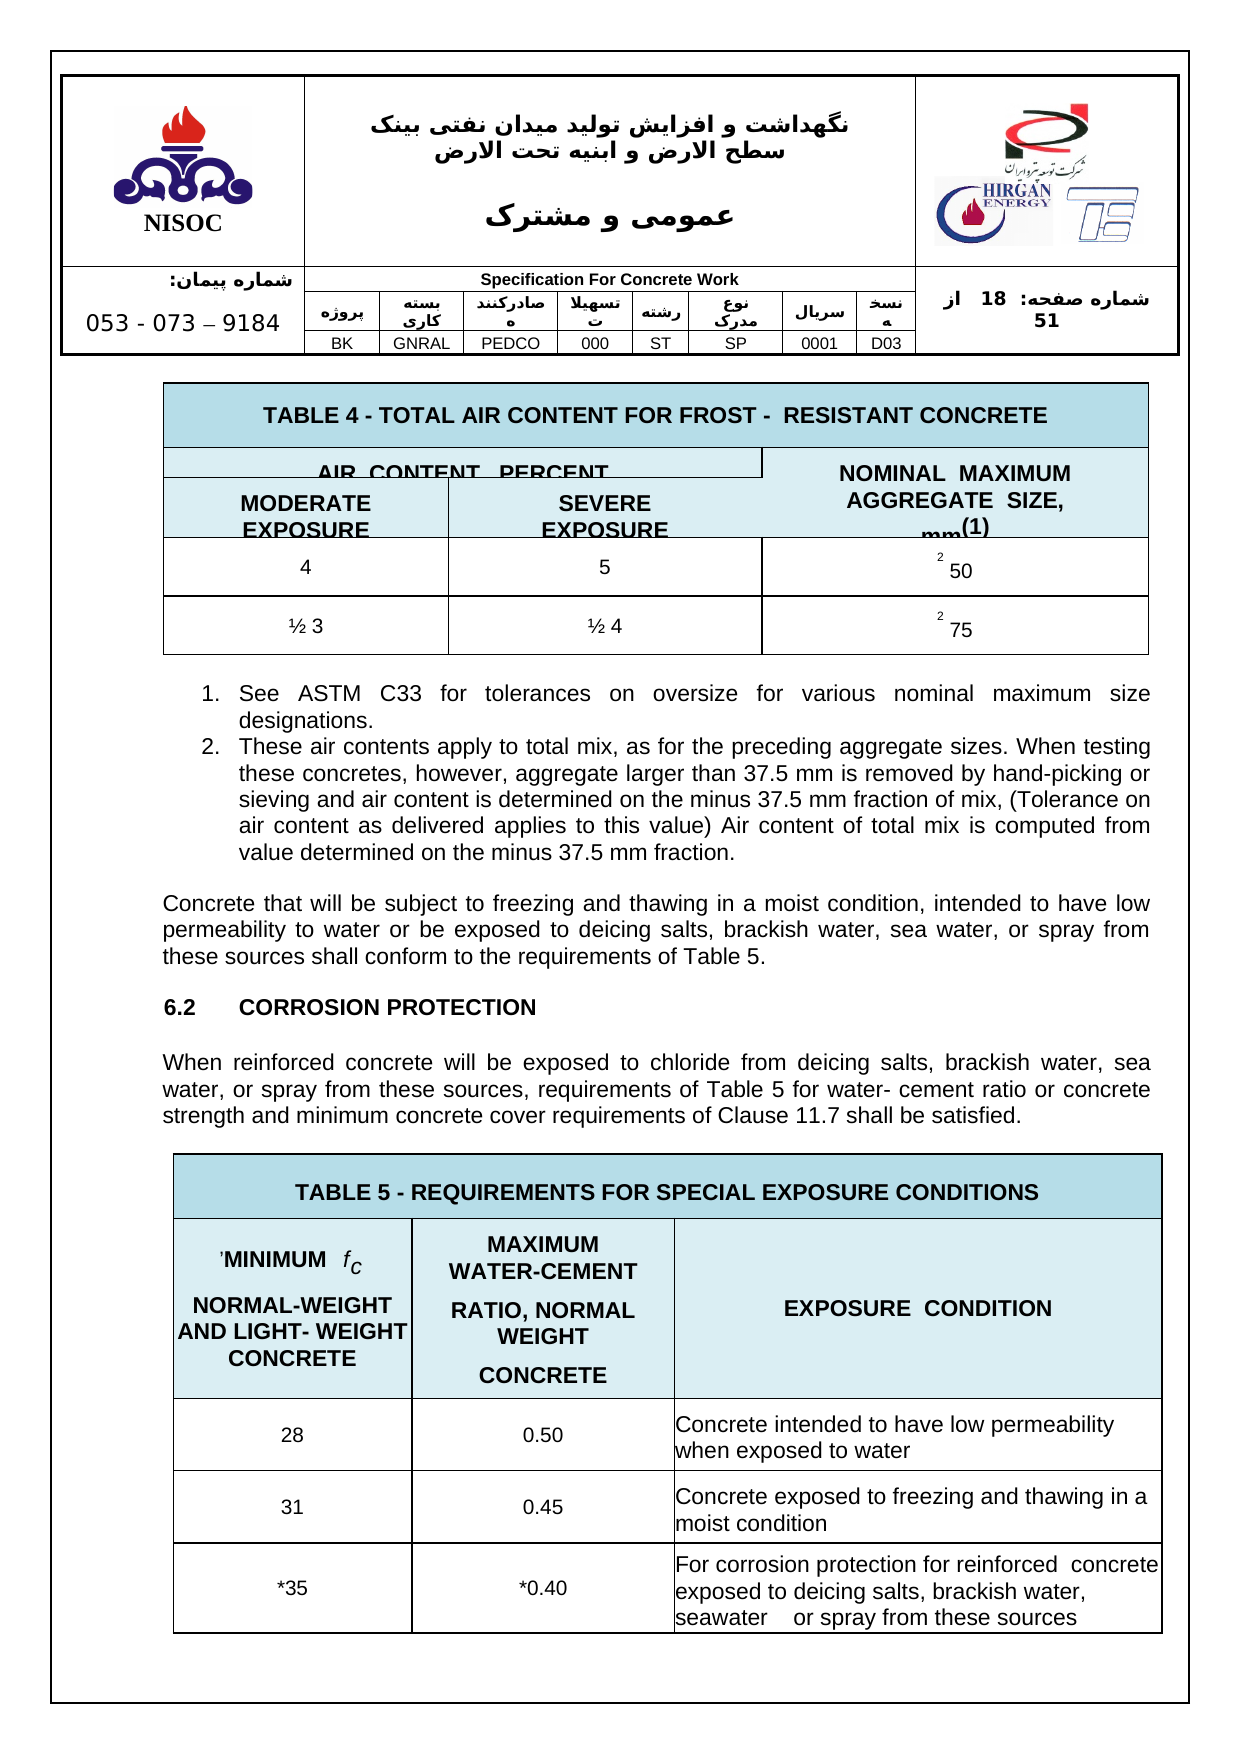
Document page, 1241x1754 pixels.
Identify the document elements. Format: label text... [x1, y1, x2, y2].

table_cell 0.50 [413, 1399, 674, 1470]
table_cell MODERATE EXPOSURE [164, 478, 448, 537]
table_cell 0.45 [413, 1471, 674, 1542]
subtitle Corrosion Protection [164, 994, 1152, 1020]
table_cell Concrete intended to have low permeability when exposed to water [675, 1399, 1161, 1470]
table_cell NOMINAL MAXIMUM AGGREGATE SIZE, mm(1) [762, 448, 1148, 537]
picture [934, 103, 1089, 246]
table_cell 5 [449, 538, 761, 595]
table_cell For corrosion protection for reinforced concrete exposed to deicing salts, brackish water, seawater or spray from these sources [675, 1544, 1161, 1632]
text Concrete that will be subject to freezing and thawing in a moist condition, intended to have low permeability to water or be exposed to deicing salts, brackish water, sea water, or spray from these sources shall conform to the requirements of Table 5. [162, 890, 1152, 969]
table_cell 4 [164, 538, 448, 595]
list These air contents apply to total mix, as for the preceding aggregate sizes. When testing these concretes, however, aggregate larger than 37.5 mm is removed by hand-picking or sieving and air content is determined on the minus 37.5 mm fraction of mix, (Tolerance on air content as delivered applies to this value) Air content of total mix is computed from value determined on the minus 37.5 mm fraction. [201, 733, 1152, 865]
table_cell 28 [174, 1399, 411, 1470]
table_cell 0.40* [413, 1544, 674, 1632]
table_cell SEVERE EXPOSURE [449, 478, 762, 537]
table_cell 31 [174, 1471, 411, 1542]
table_cell MAXIMUM WATER-CEMENT RATIO, NORMAL WEIGHT CONCRETE [413, 1219, 674, 1398]
table_cell MINIMUM fc’ NORMAL-WEIGHT AND LIGHT- WEIGHT CONCRETE [174, 1219, 411, 1398]
list See ASTM C33 for tolerances on oversize for various nominal maximum size designations. [201, 680, 1152, 733]
text When reinforced concrete will be exposed to chloride from deicing salts, brackish water, sea water, or spray from these sources, requirements of Table 5 for water- cement ratio or concrete strength and minimum concrete cover requirements of Clause 11.7 shall be satisfied. [162, 1049, 1152, 1128]
table_cell Concrete exposed to freezing and thawing in a moist condition [675, 1471, 1161, 1542]
table_cell 4 ½ [449, 597, 761, 654]
table_header TABLE 4 - TOTAL AIR CONTENT FOR FROST - RESISTANT CONCRETE [164, 384, 1148, 447]
table_cell 3 ½ [164, 597, 448, 654]
table_cell 50 2 [763, 538, 1148, 595]
table_cell AIR CONTENT, PERCENT [164, 448, 761, 477]
table_header TABLE 5 - REQUIREMENTS FOR SPECIAL EXPOSURE CONDITIONS [174, 1155, 1161, 1218]
picture [113, 106, 253, 208]
table_cell 35* [174, 1544, 411, 1632]
table_cell 75 2 [763, 597, 1148, 654]
table_cell EXPOSURE CONDITION [675, 1219, 1161, 1398]
